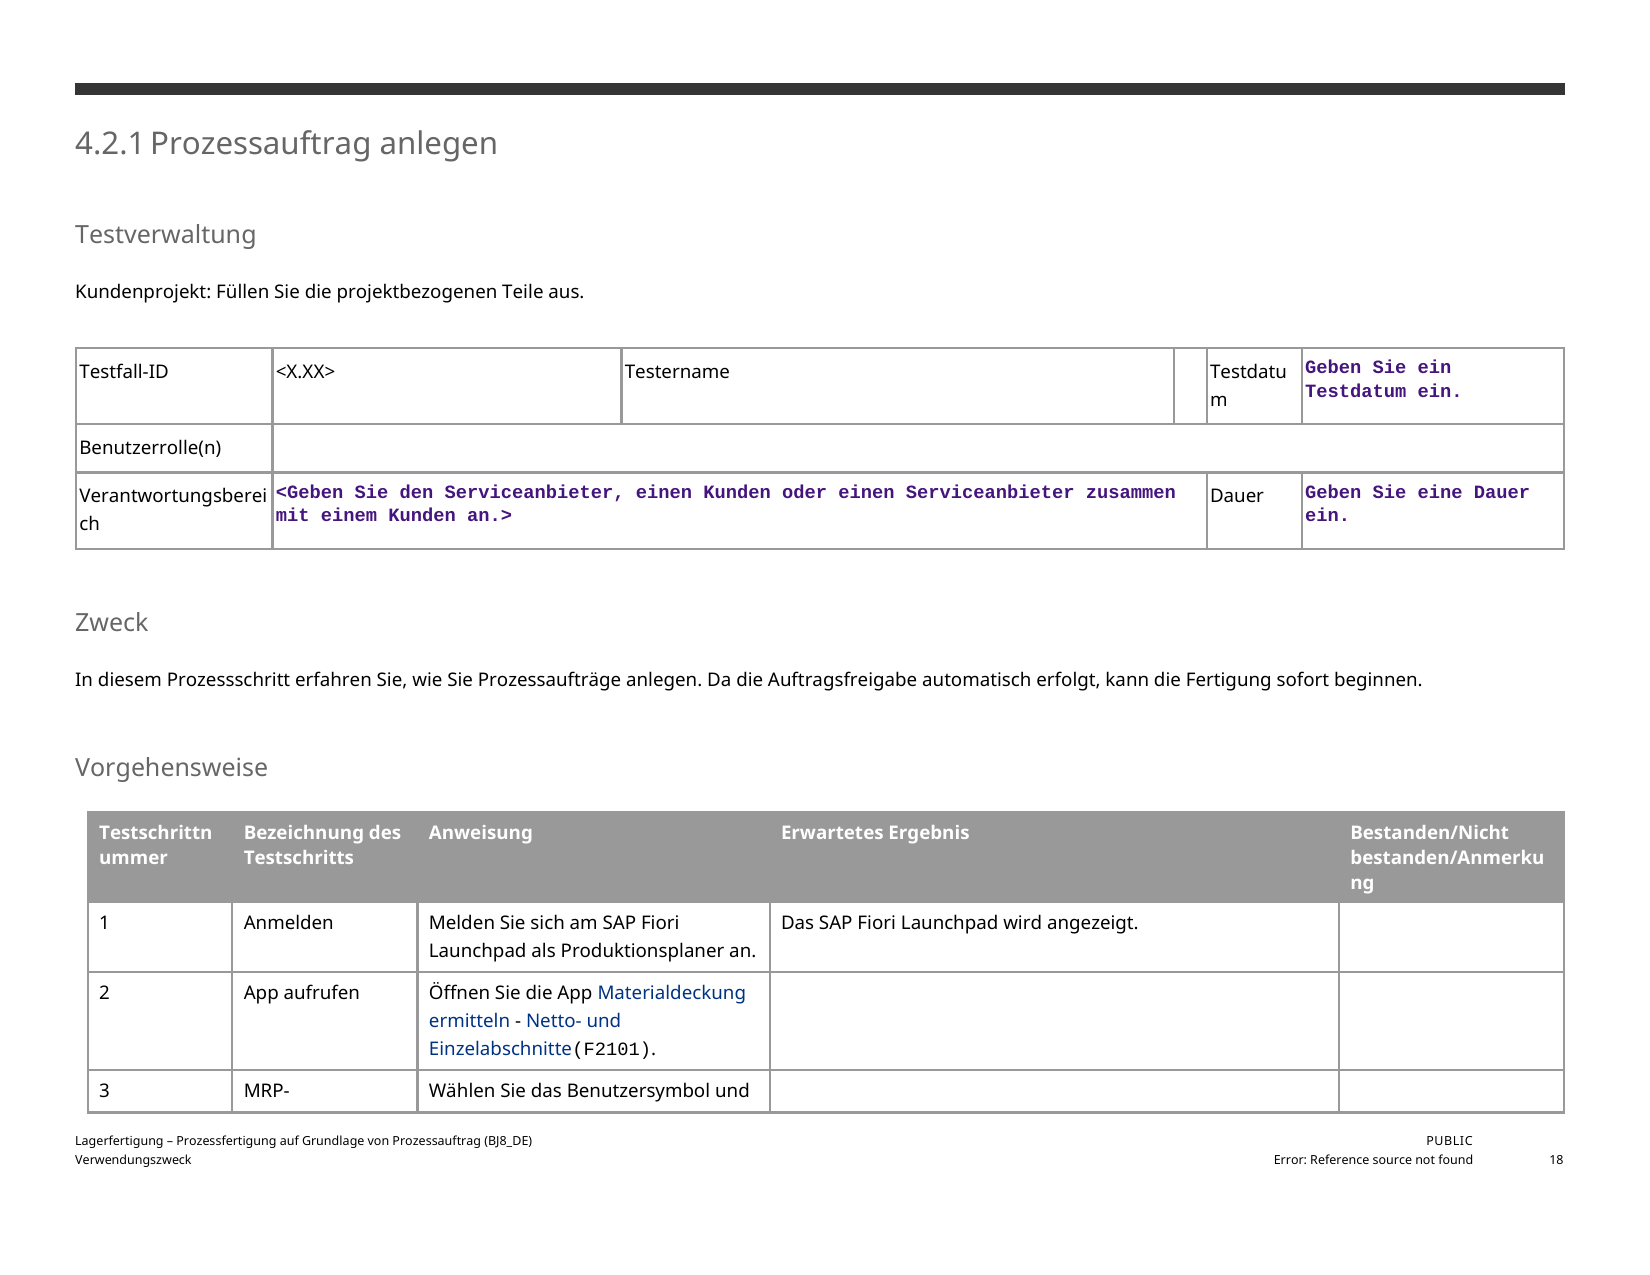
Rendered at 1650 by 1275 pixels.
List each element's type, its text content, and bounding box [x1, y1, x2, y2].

table_cell [1340, 903, 1563, 971]
table_cell Verantwortungsbereich [77, 474, 271, 548]
table_header Erwartetes Ergebnis [771, 813, 1338, 901]
table_cell 1 [89, 903, 231, 971]
table_cell <Geben Sie den Serviceanbieter, einen Kunden oder einen Serviceanbieter zusammen mit einem Kunden an.> [274, 474, 1206, 548]
table_cell Benutzerrolle(n) [77, 425, 271, 471]
table_header Testername [623, 349, 1173, 423]
table_cell [274, 425, 1563, 471]
title Testverwaltung [75, 220, 1565, 249]
title Vorgehensweise [75, 753, 1565, 782]
table_cell [771, 973, 1338, 1069]
table_cell 2 [89, 973, 231, 1069]
table_cell [771, 1071, 1338, 1111]
table_cell Öffnen Sie die App Materialdeckung ermitteln - Netto- und Einzelabschnitte(F2101). [419, 973, 769, 1069]
table_cell Das SAP Fiori Launchpad wird angezeigt. [771, 903, 1338, 971]
table_header Bestanden/Nicht bestanden/Anmerkung [1340, 813, 1563, 901]
table_header <X.XX> [274, 349, 620, 423]
title Zweck [75, 608, 1565, 637]
table_cell Anmelden [233, 903, 416, 971]
table_header Geben Sie ein Testdatum ein. [1303, 349, 1563, 423]
table_header Testdatum [1208, 349, 1301, 423]
text In diesem Prozessschritt erfahren Sie, wie Sie Prozessaufträge anlegen. Da die Auftragsfreigabe automatisch erfolgt, kann die Fertigung sofort beginnen. [75, 666, 1565, 692]
table_header Anweisung [419, 813, 769, 901]
table_header [1175, 349, 1206, 423]
table_cell App aufrufen [233, 973, 416, 1069]
table_cell [1340, 973, 1563, 1069]
table_header Testfall-ID [77, 349, 271, 423]
table_header Bezeichnung des Testschritts [233, 813, 416, 901]
table_cell Geben Sie eine Dauer ein. [1303, 474, 1563, 548]
table_cell Melden Sie sich am SAP Fiori Launchpad als Produktionsplaner an. [419, 903, 769, 971]
table_header Testschrittnummer [89, 813, 231, 901]
table_cell [1340, 1071, 1563, 1111]
table_cell MRP-Einstellungen prüfen [233, 1071, 416, 1111]
table_cell Dauer [1208, 474, 1301, 548]
subtitle Prozessauftrag anlegen [75, 124, 1565, 162]
table_cell 3 [89, 1071, 231, 1111]
text Kundenprojekt: Füllen Sie die projektbezogenen Teile aus. [75, 278, 1565, 304]
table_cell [419, 1071, 769, 1111]
